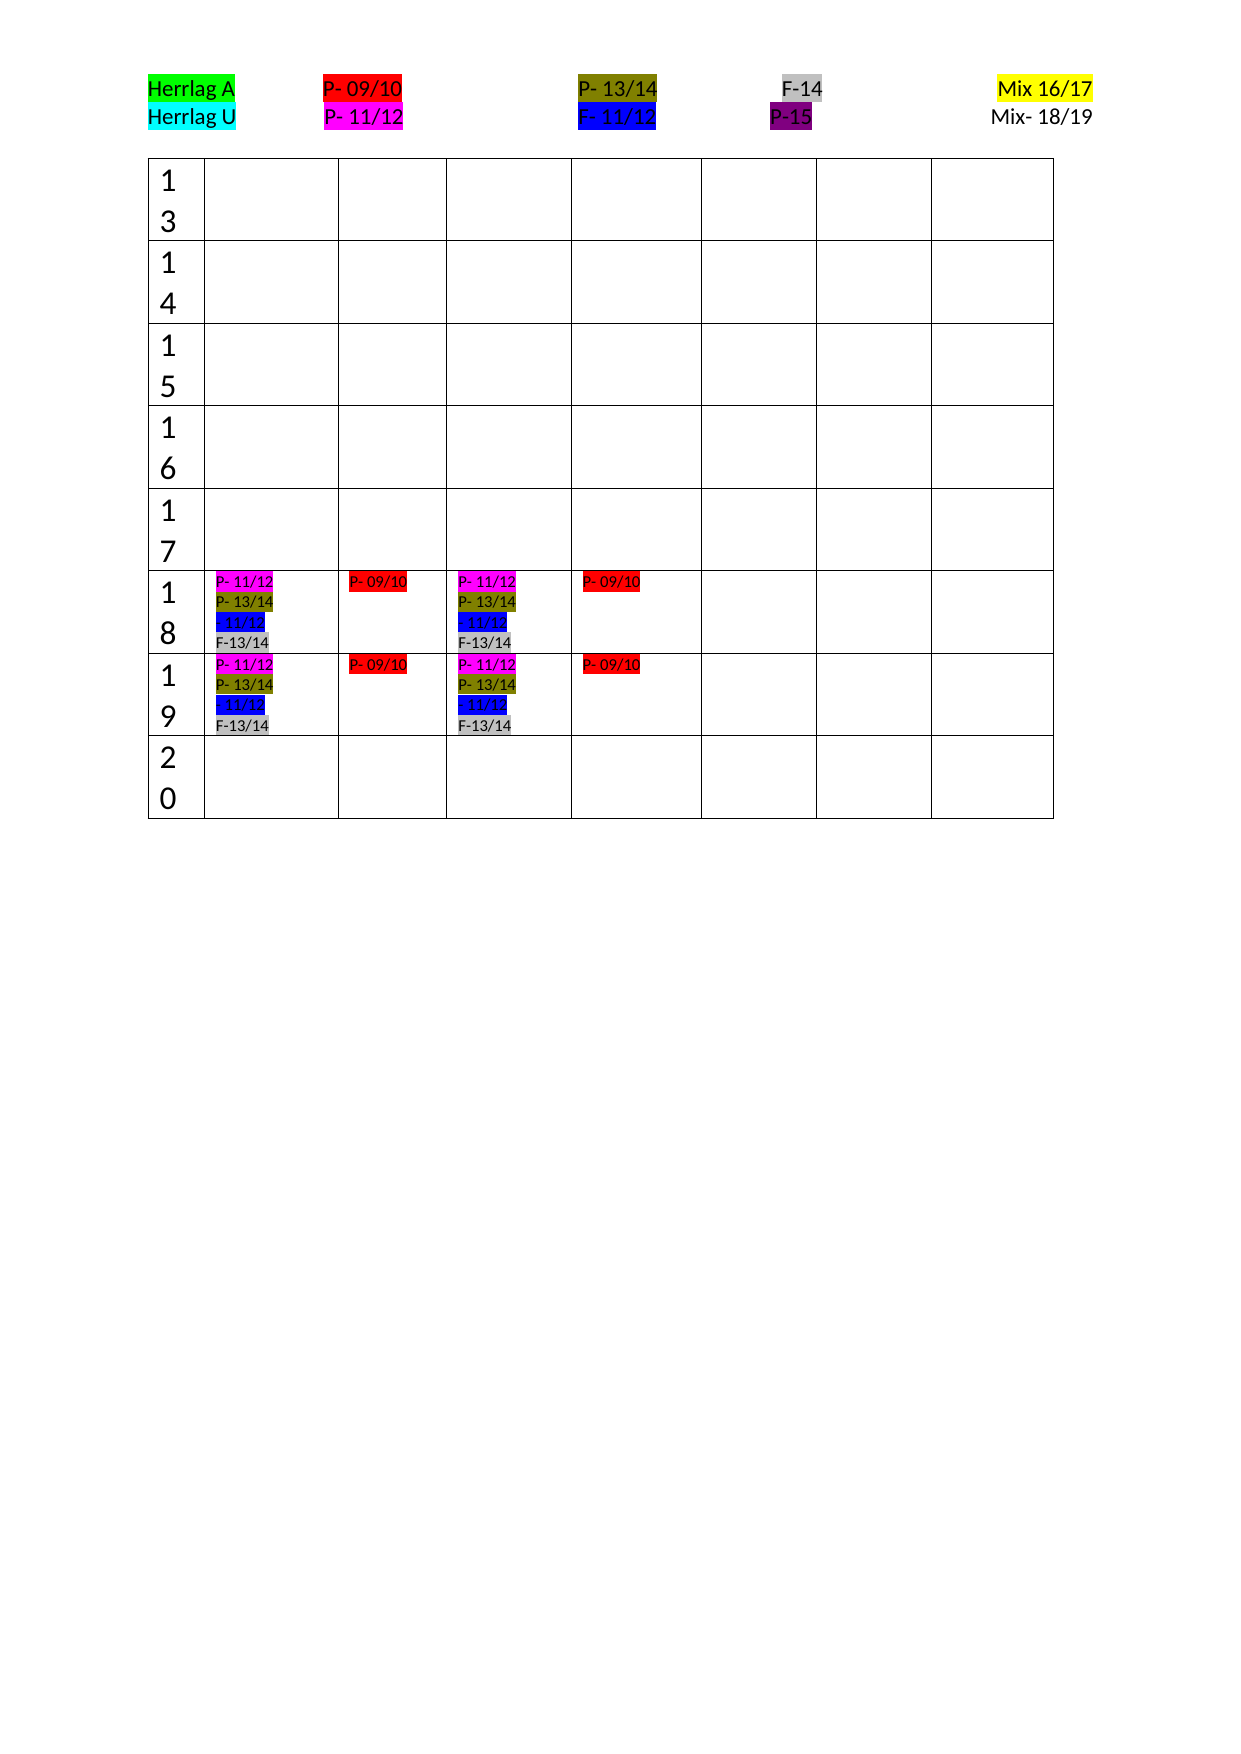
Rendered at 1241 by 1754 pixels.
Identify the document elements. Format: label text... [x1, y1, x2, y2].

table_cell [932, 241, 1053, 323]
table_cell [205, 406, 338, 488]
table_cell [205, 736, 338, 818]
table_cell [572, 159, 701, 240]
table_cell [817, 159, 931, 240]
table_cell [447, 489, 571, 570]
table_cell [932, 489, 1053, 570]
table_cell P- 11/12 P- 13/14 - 11/12 F-13/14 [507, 571, 571, 653]
table_cell [817, 241, 931, 323]
table_cell [447, 324, 571, 405]
table_cell P- 11/12 P- 13/14 - 11/12 F-13/14 [447, 654, 571, 735]
table_cell [702, 324, 816, 405]
table_cell [932, 406, 1053, 488]
table_cell [702, 654, 816, 735]
table_cell [447, 406, 571, 488]
table_cell [932, 571, 1053, 653]
table_cell [817, 406, 931, 488]
table_cell [339, 736, 446, 818]
table_cell [702, 406, 816, 488]
table_cell 18 [149, 571, 204, 653]
table_cell 20 [149, 736, 204, 818]
table_cell P- 09/10 [339, 571, 446, 653]
table_cell [702, 571, 816, 653]
table_cell [932, 654, 1053, 735]
table_cell [702, 241, 816, 323]
table_cell [702, 736, 816, 818]
table_cell [339, 489, 446, 570]
table_cell 17 [149, 489, 204, 570]
table_cell P- 09/10 [572, 571, 701, 653]
table_cell [702, 159, 816, 240]
table_cell 19 [149, 654, 204, 735]
table_cell [702, 489, 816, 570]
table_cell P- 09/10 [339, 654, 446, 735]
table_cell 16 [149, 406, 204, 488]
table_cell 14 [149, 241, 204, 323]
table_cell [572, 736, 701, 818]
table_cell [817, 654, 931, 735]
table_cell [447, 241, 571, 323]
table_cell [932, 159, 1053, 240]
table_cell [339, 406, 446, 488]
table_cell [932, 324, 1053, 405]
table_cell [817, 489, 931, 570]
table_cell P- 11/12 P- 13/14 - 11/12 F-13/14 [265, 571, 338, 653]
table_cell [205, 241, 338, 323]
table_cell 15 [149, 324, 204, 405]
table_cell [572, 406, 701, 488]
table_cell [932, 736, 1053, 818]
table_cell [572, 489, 701, 570]
table_cell [205, 159, 338, 240]
table_cell [205, 489, 338, 570]
table_cell [339, 241, 446, 323]
table_cell [447, 159, 571, 240]
table_cell [817, 324, 931, 405]
table_cell P- 11/12 P- 13/14 - 11/12 F-13/14 [205, 654, 338, 735]
table_cell 13 [149, 159, 204, 240]
table_cell [817, 736, 931, 818]
table_cell [572, 324, 701, 405]
table_cell [817, 571, 931, 653]
table_cell [339, 159, 446, 240]
table_cell [572, 241, 701, 323]
table_cell [447, 736, 571, 818]
table_cell [339, 324, 446, 405]
table_cell [205, 324, 338, 405]
table_cell P- 09/10 [572, 654, 701, 735]
